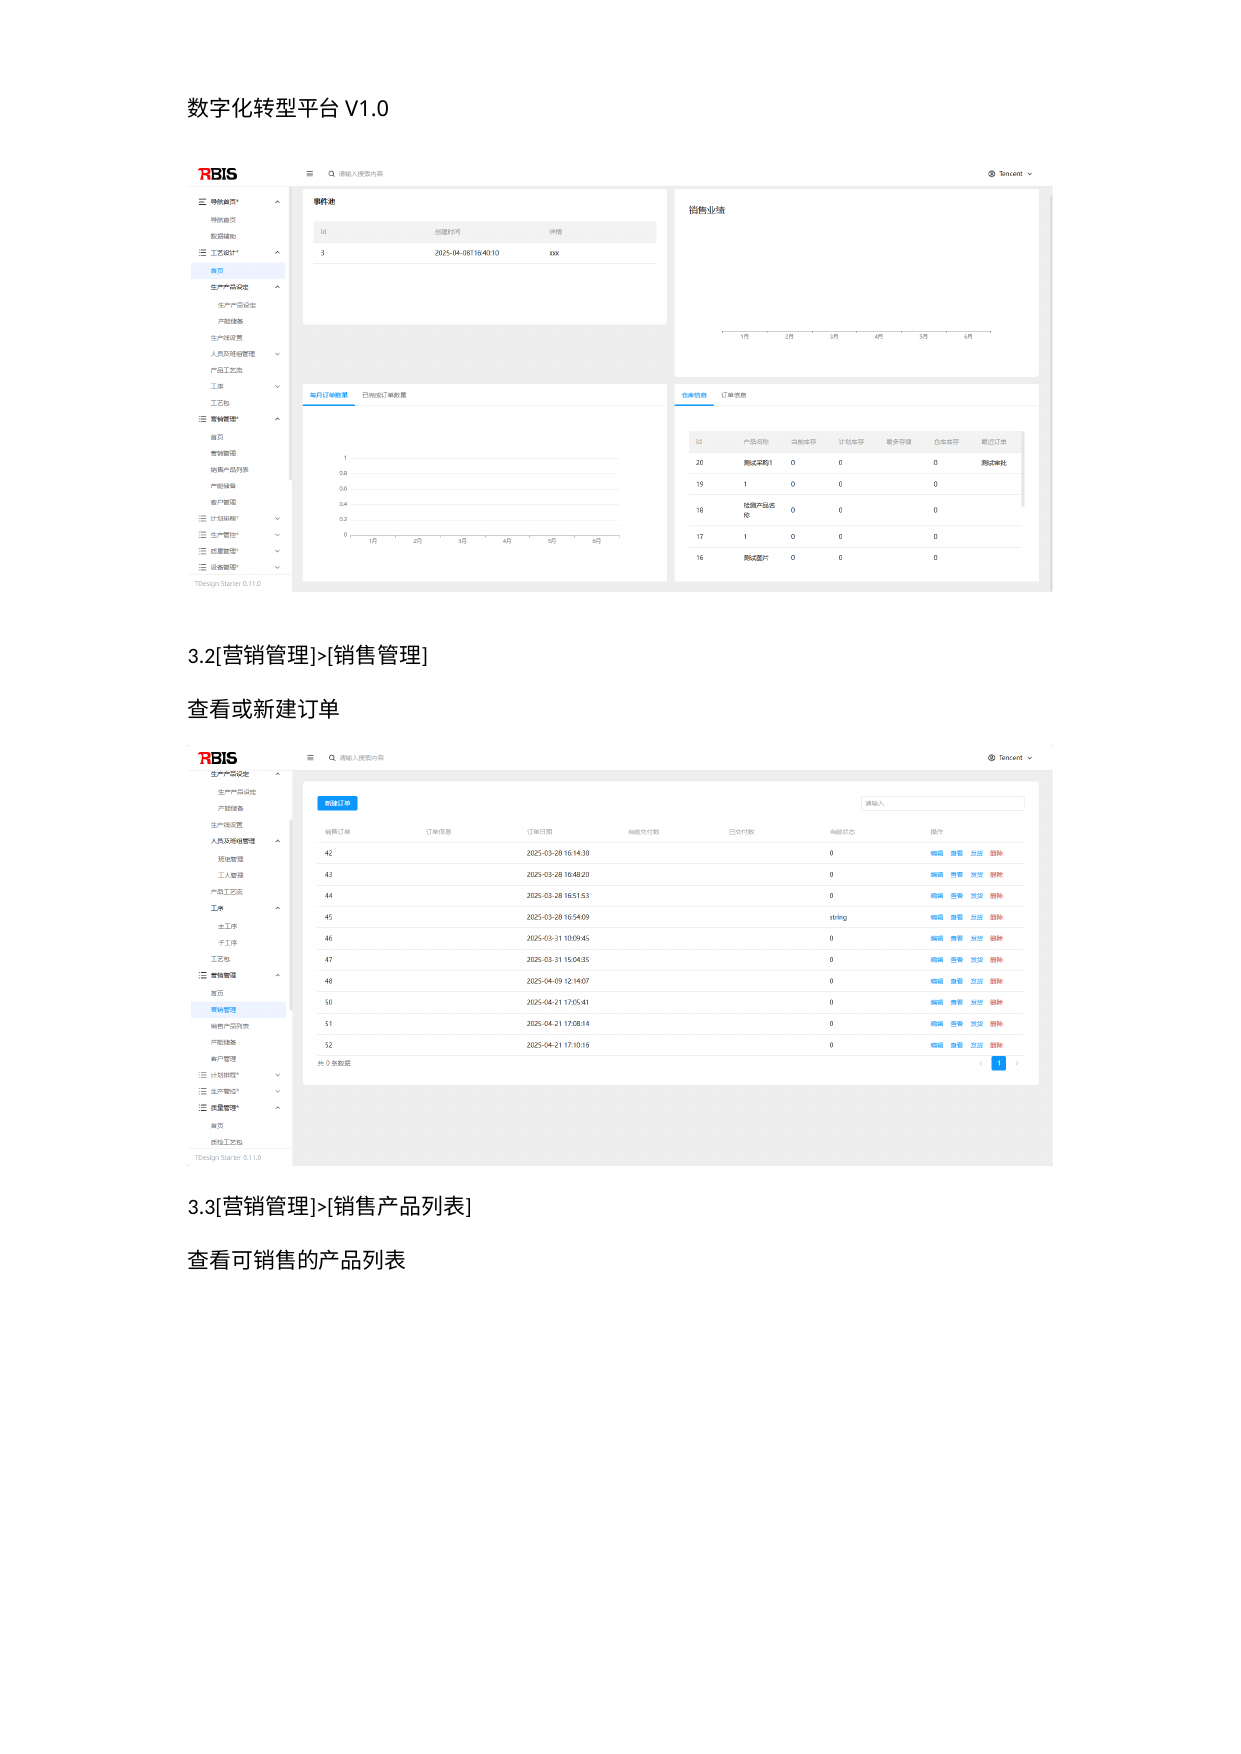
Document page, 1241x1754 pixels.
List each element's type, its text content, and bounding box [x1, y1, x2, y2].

text 3.2[营销管理]>[销售管理] [187, 638, 1053, 670]
text 查看或新建订单 [187, 691, 1053, 724]
picture [187, 162, 1053, 592]
text 3.3[营销管理]>[销售产品列表] [187, 1188, 1053, 1221]
picture [187, 745, 1053, 1166]
text 查看可销售的产品列表 [187, 1242, 1053, 1275]
